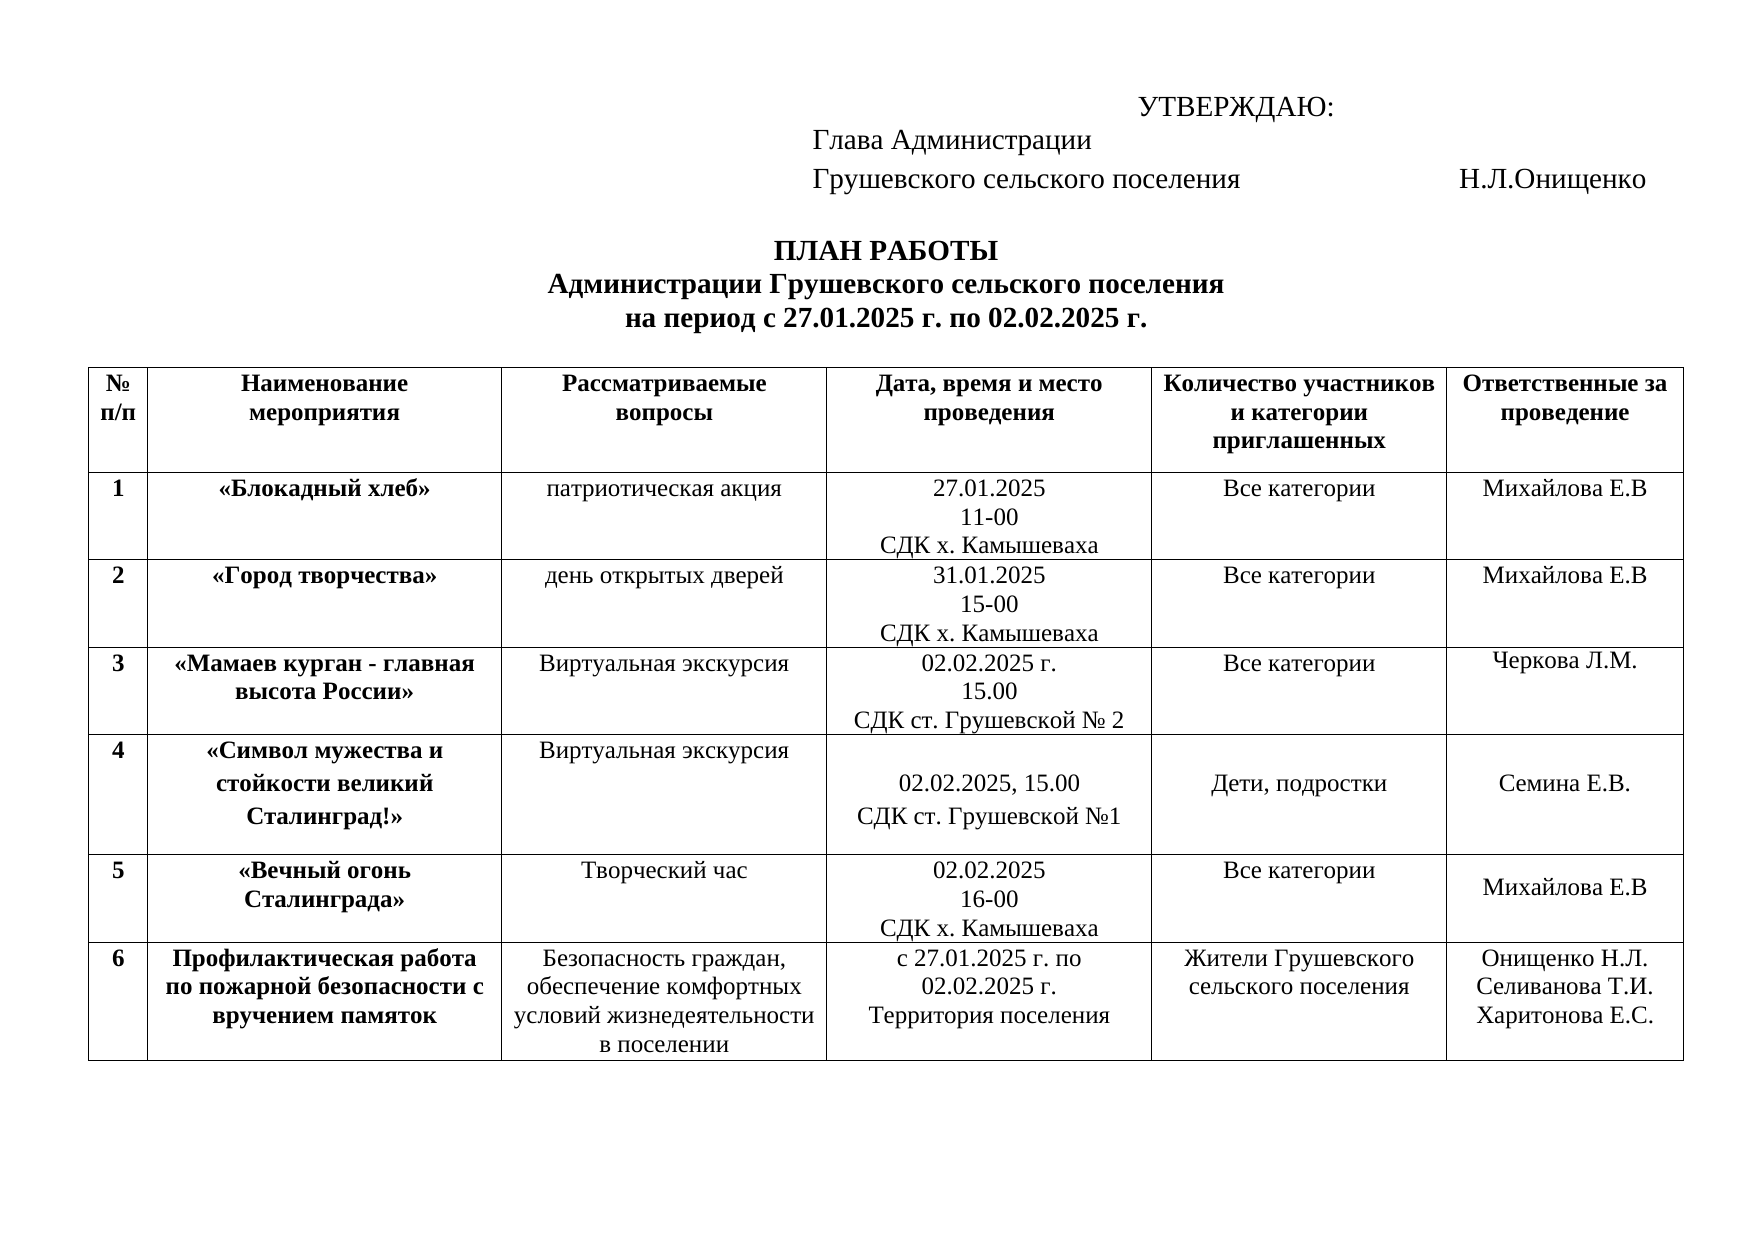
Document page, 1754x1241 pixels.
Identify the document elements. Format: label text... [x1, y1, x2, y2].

table_cell Виртуальная экскурсия [502, 648, 826, 734]
table_cell Все категории [1152, 560, 1446, 647]
table_cell 02.02.2025 г. 15.00 СДК ст. Грушевской № 2 [827, 648, 1151, 734]
table_cell «Город творчества» [148, 560, 501, 647]
table_cell Онищенко Н.Л. Селиванова Т.И. Харитонова Е.С. [1447, 943, 1683, 1060]
table_cell 3 [89, 648, 147, 734]
table_cell «Блокадный хлеб» [148, 473, 501, 559]
table_cell Михайлова Е.В [1447, 855, 1683, 942]
table_cell 31.01.2025 15-00 СДК х. Камышеваха [827, 560, 1151, 647]
table_cell «Символ мужества и стойкости великий Сталинград!» [148, 735, 501, 854]
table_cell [502, 943, 826, 1060]
table_cell Семина Е.В. [1447, 735, 1683, 854]
table_header Дата, время и место проведения [827, 368, 1151, 472]
table_cell «Вечный огонь Сталинграда» [148, 855, 501, 942]
table_cell 02.02.2025 16-00 СДК х. Камышеваха [827, 855, 1151, 942]
table_cell Виртуальная экскурсия [502, 735, 826, 854]
table_cell день открытых дверей [502, 560, 826, 647]
table_cell Михайлова Е.В [1447, 473, 1683, 559]
table_cell патриотическая акция [502, 473, 826, 559]
table_header Ответственные за проведение [1447, 368, 1683, 472]
text на период с 27.01.2025 г. по 02.02.2025 г. [118, 300, 1654, 333]
table_header Наименование мероприятия [148, 368, 501, 472]
text Грушевского сельского поселения Н.Л.Онищенко [812, 161, 1654, 194]
table_cell Михайлова Е.В [1447, 560, 1683, 647]
table_cell «Мамаев курган - главная высота России» [148, 648, 501, 734]
table_cell Профилактическая работа по пожарной безопасности с вручением памяток [148, 943, 501, 1060]
table_cell Черкова Л.М. [1447, 648, 1683, 734]
table_cell Творческий час [502, 855, 826, 942]
text Администрации Грушевского сельского поселения [118, 266, 1654, 300]
table_cell Все категории [1152, 648, 1446, 734]
table_cell 27.01.2025 11-00 СДК х. Камышеваха [827, 473, 1151, 559]
text ПЛАН РАБОТЫ [118, 233, 1654, 266]
table_cell Все категории [1152, 473, 1446, 559]
table_header Количество участников и категории приглашенных [1152, 368, 1446, 472]
table_cell 4 [89, 735, 147, 854]
table_header № п/п [89, 368, 147, 472]
table_cell Все категории [1152, 855, 1446, 942]
table_cell 1 [89, 473, 147, 559]
text УТВЕРЖДАЮ: [118, 89, 1654, 122]
table_cell 02.02.2025, 15.00 СДК ст. Грушевской №1 [827, 735, 1151, 854]
table_cell 5 [89, 855, 147, 942]
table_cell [1152, 943, 1446, 1060]
table_header Рассматриваемые вопросы [502, 368, 826, 472]
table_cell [827, 943, 1151, 1060]
table_cell 6 [89, 943, 147, 1060]
text Глава Администрации [812, 122, 1654, 156]
table_cell 2 [89, 560, 147, 647]
table_cell Дети, подростки [1152, 735, 1446, 854]
